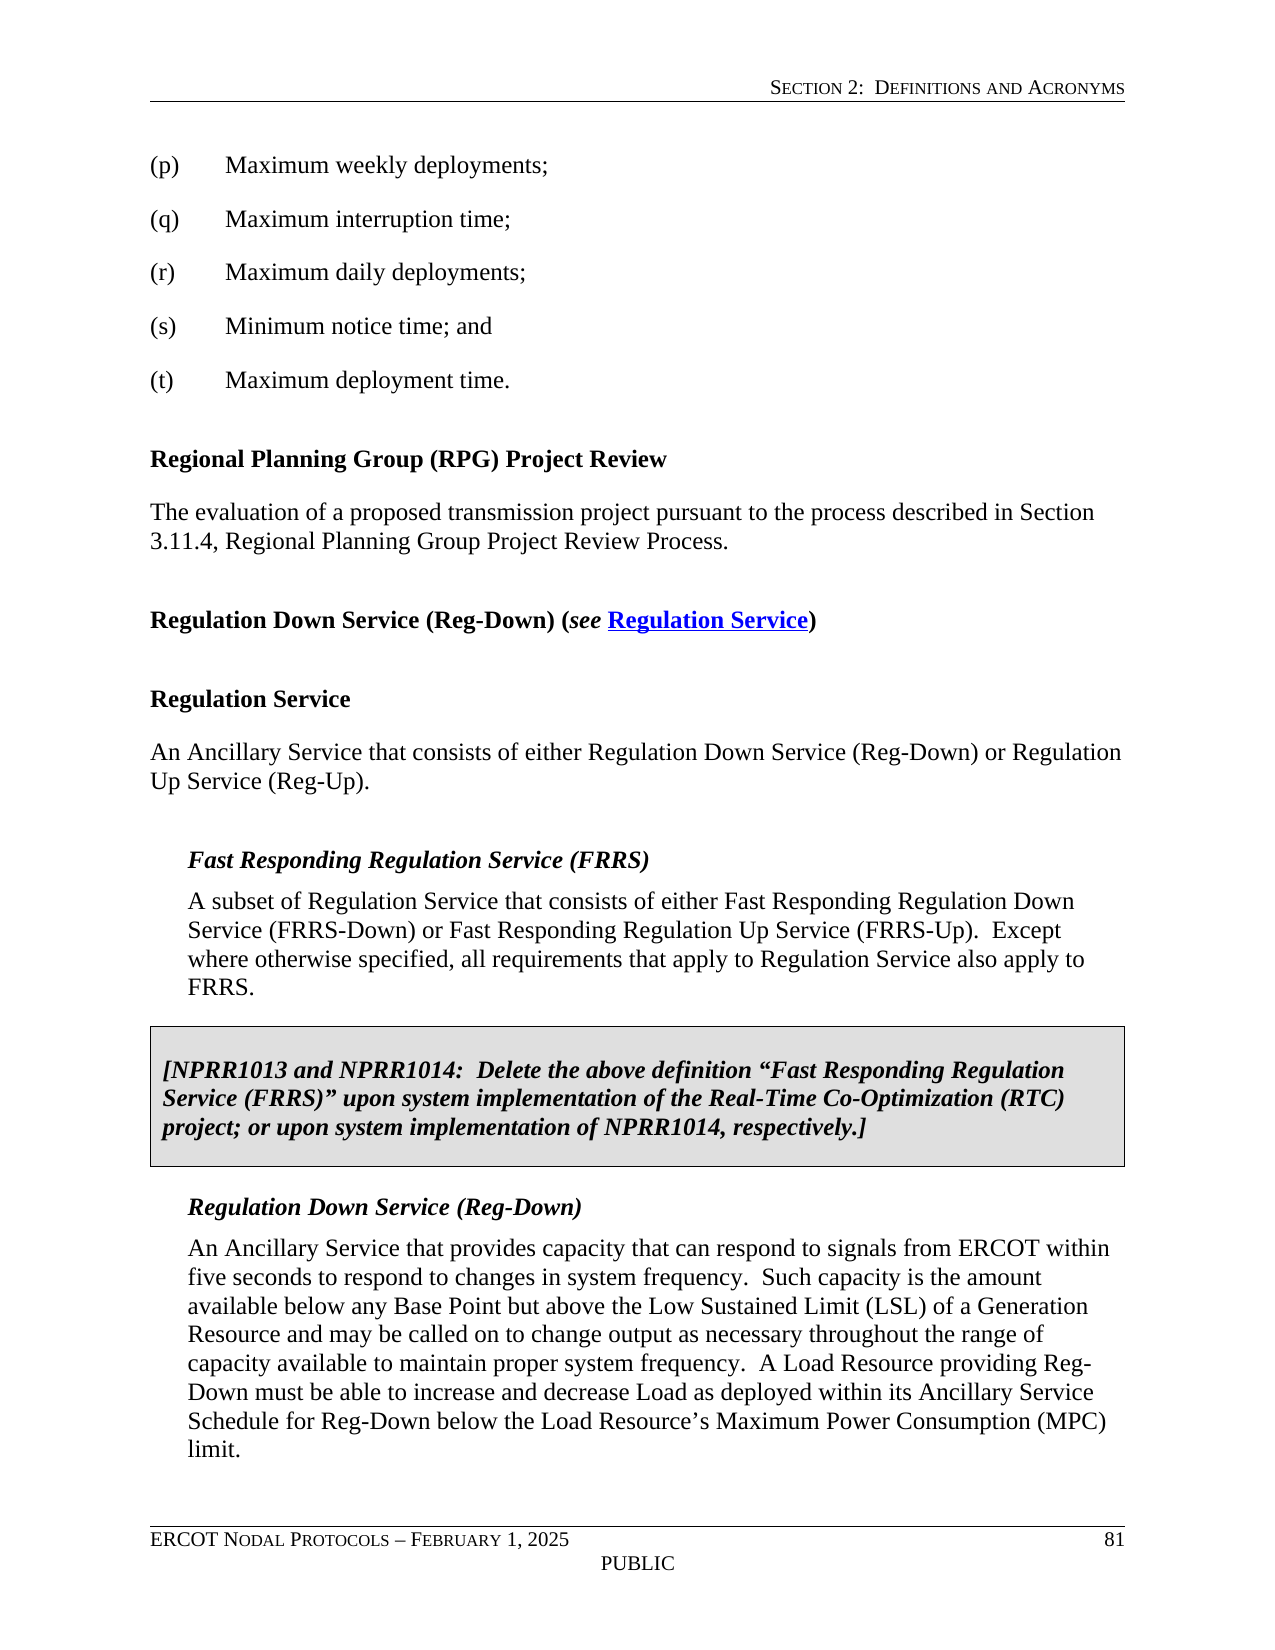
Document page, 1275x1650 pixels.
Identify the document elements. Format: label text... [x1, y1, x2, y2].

text Regional Planning Group (RPG) Project Review [150, 444, 1125, 472]
text An Ancillary Service that consists of either Regulation Down Service (Reg-Down) or Regulation Up Service (Reg-Up). [150, 737, 1144, 795]
list (t) Maximum deployment time. [150, 365, 1125, 394]
text Regulation Service [150, 684, 1125, 712]
text The evaluation of a proposed transmission project pursuant to the process described in Section 3.11.4, Regional Planning Group Project Review Process. [150, 497, 1144, 555]
list (p) Maximum weekly deployments; [150, 150, 1125, 179]
list (q) Maximum interruption time; [150, 204, 1125, 232]
text A subset of Regulation Service that consists of either Fast Responding Regulation Down Service (FRRS-Down) or Fast Responding Regulation Up Service (FRRS-Up). Except where otherwise specified, all requirements that apply to Regulation Service also apply to FRRS. [187, 886, 1125, 1001]
text An Ancillary Service that provides capacity that can respond to signals from ERCOT within five seconds to respond to changes in system frequency. Such capacity is the amount available below any Base Point but above the Low Sustained Limit (LSL) of a Generation Resource and may be called on to change output as necessary throughout the range of capacity available to maintain proper system frequency. A Load Resource providing Reg-Down must be able to increase and decrease Load as deployed within its Ancillary Service Schedule for Reg-Down below the Load Resource’s Maximum Power Consumption (MPC) limit. [187, 1233, 1125, 1463]
text Fast Responding Regulation Service (FRRS) [187, 845, 1125, 874]
list (r) Maximum daily deployments; [150, 257, 1125, 286]
text Regulation Down Service (Reg-Down) (see Regulation Service) [150, 605, 1125, 634]
text Regulation Down Service (Reg-Down) [187, 1192, 1125, 1221]
list (s) Minimum notice time; and [150, 311, 1125, 340]
table_header [NPRR1013 and NPRR1014: Delete the above definition “Fast Responding Regulation Service (FRRS)” upon system implementation of the Real-Time Co-Optimization (RTC) project; or upon system implementation of NPRR1014, respectively.] [151, 1027, 1124, 1166]
